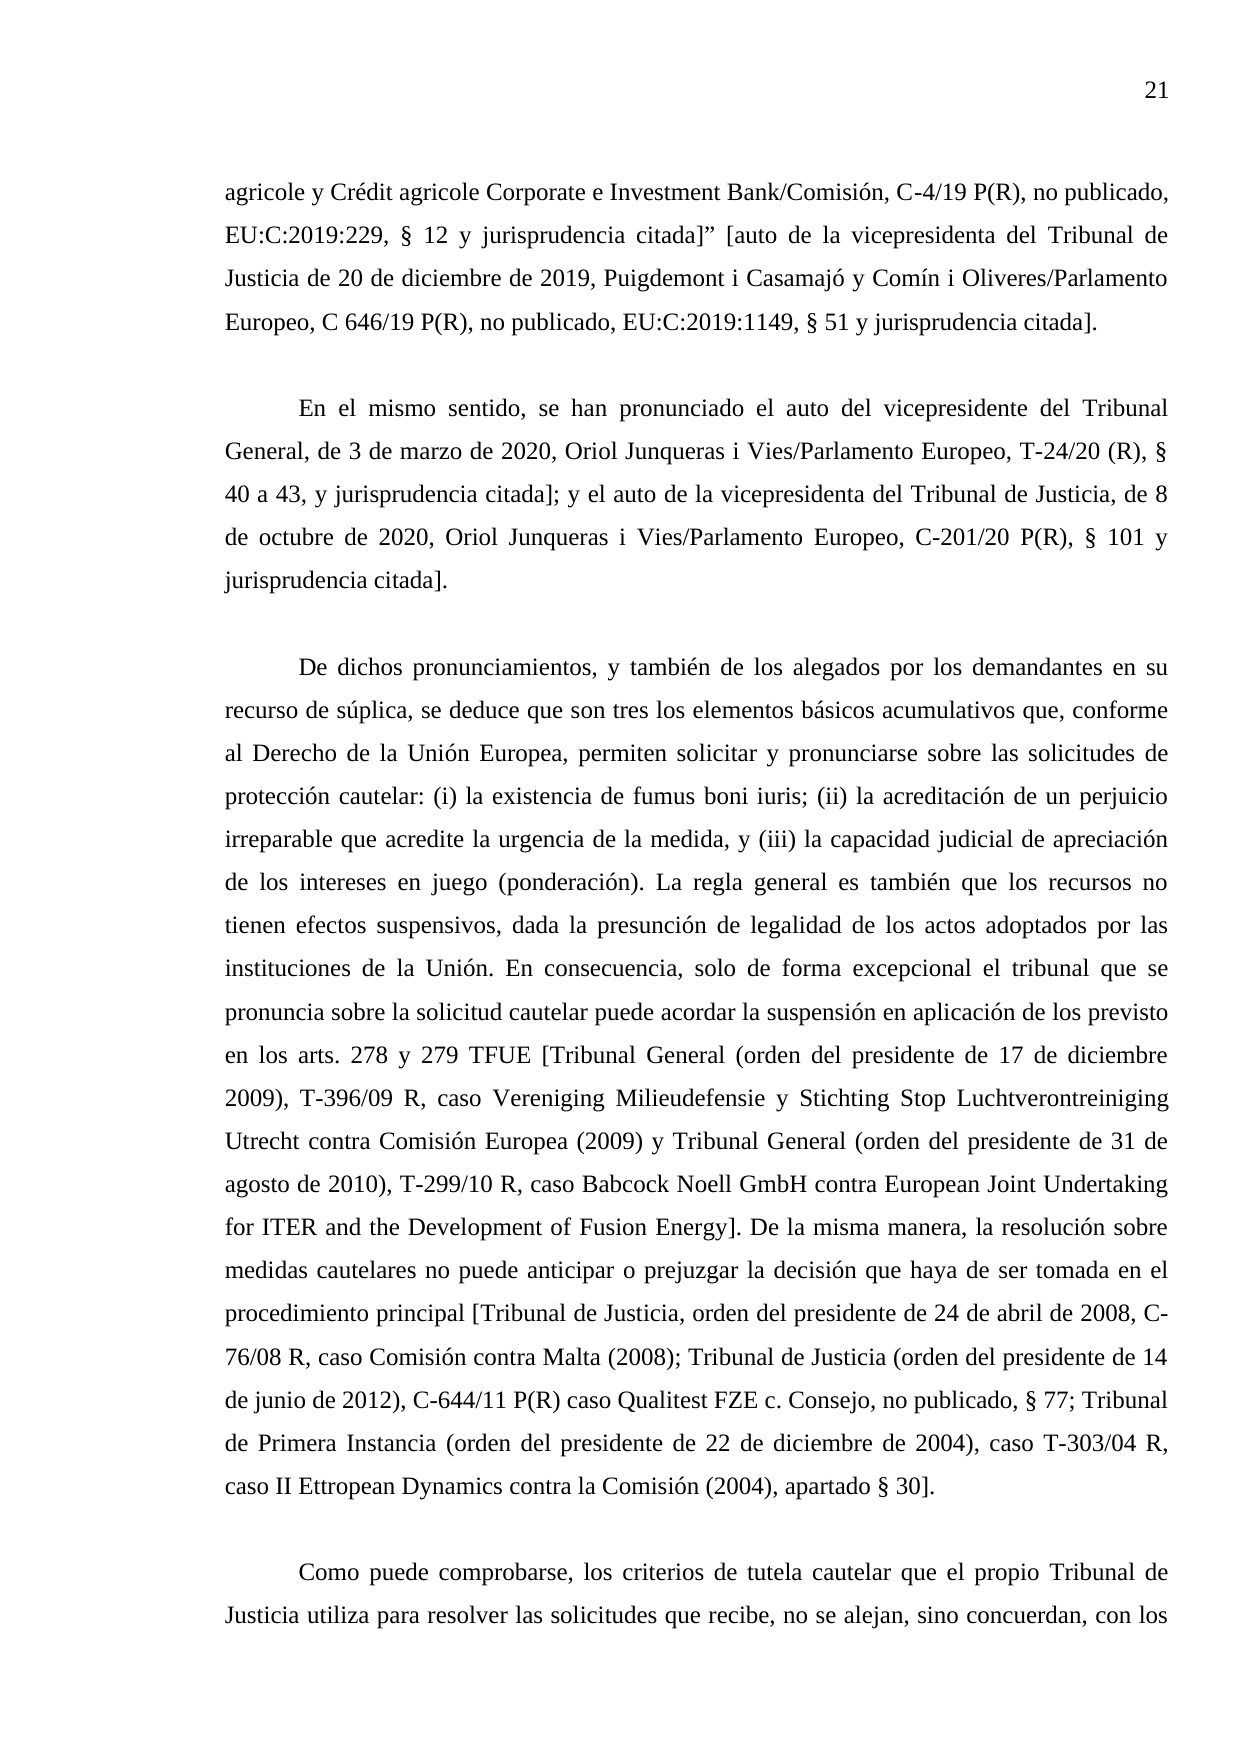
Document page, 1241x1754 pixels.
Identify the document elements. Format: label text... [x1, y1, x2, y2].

text En el mismo sentido, se han pronunciado el auto del vicepresidente del Tribunal General, de 3 de marzo de 2020, Oriol Junqueras i Vies/Parlamento Europeo, T-24/20 (R), § 40 a 43, y jurisprudencia citada]; y el auto de la vicepresidenta del Tribunal de Justicia, de 8 de octubre de 2020, Oriol Junqueras i Vies/Parlamento Europeo, C-201/20 P(R), § 101 y jurisprudencia citada]. [224, 393, 1169, 594]
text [224, 177, 1169, 335]
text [224, 1557, 1169, 1629]
text De dichos pronunciamientos, y también de los alegados por los demandantes en su recurso de súplica, se deduce que son tres los elementos básicos acumulativos que, conforme al Derecho de la Unión Europea, permiten solicitar y pronunciarse sobre las solicitudes de protección cautelar: (i) la existencia de fumus boni iuris; (ii) la acreditación de un perjuicio irreparable que acredite la urgencia de la medida, y (iii) la capacidad judicial de apreciación de los intereses en juego (ponderación). La regla general es también que los recursos no tienen efectos suspensivos, dada la presunción de legalidad de los actos adoptados por las instituciones de la Unión. En consecuencia, solo de forma excepcional el tribunal que se pronuncia sobre la solicitud cautelar puede acordar la suspensión en aplicación de los previsto en los arts. 278 y 279 TFUE [Tribunal General (orden del presidente de 17 de diciembre 2009), T-396/09 R, caso Vereniging Milieudefensie y Stichting Stop Luchtverontreiniging Utrecht contra Comisión Europea (2009) y Tribunal General (orden del presidente de 31 de agosto de 2010), T-299/10 R, caso Babcock Noell GmbH contra European Joint Undertaking for ITER and the Development of Fusion Energy]. De la misma manera, la resolución sobre medidas cautelares no puede anticipar o prejuzgar la decisión que haya de ser tomada en el procedimiento principal [Tribunal de Justicia, orden del presidente de 24 de abril de 2008, C-76/08 R, caso Comisión contra Malta (2008); Tribunal de Justicia (orden del presidente de 14 de junio de 2012), C-644/11 P(R) caso Qualitest FZE c. Consejo, no publicado, § 77; Tribunal de Primera Instancia (orden del presidente de 22 de diciembre de 2004), caso T-303/04 R, caso II Ettropean Dynamics contra la Comisión (2004), apartado § 30]. [224, 652, 1169, 1500]
